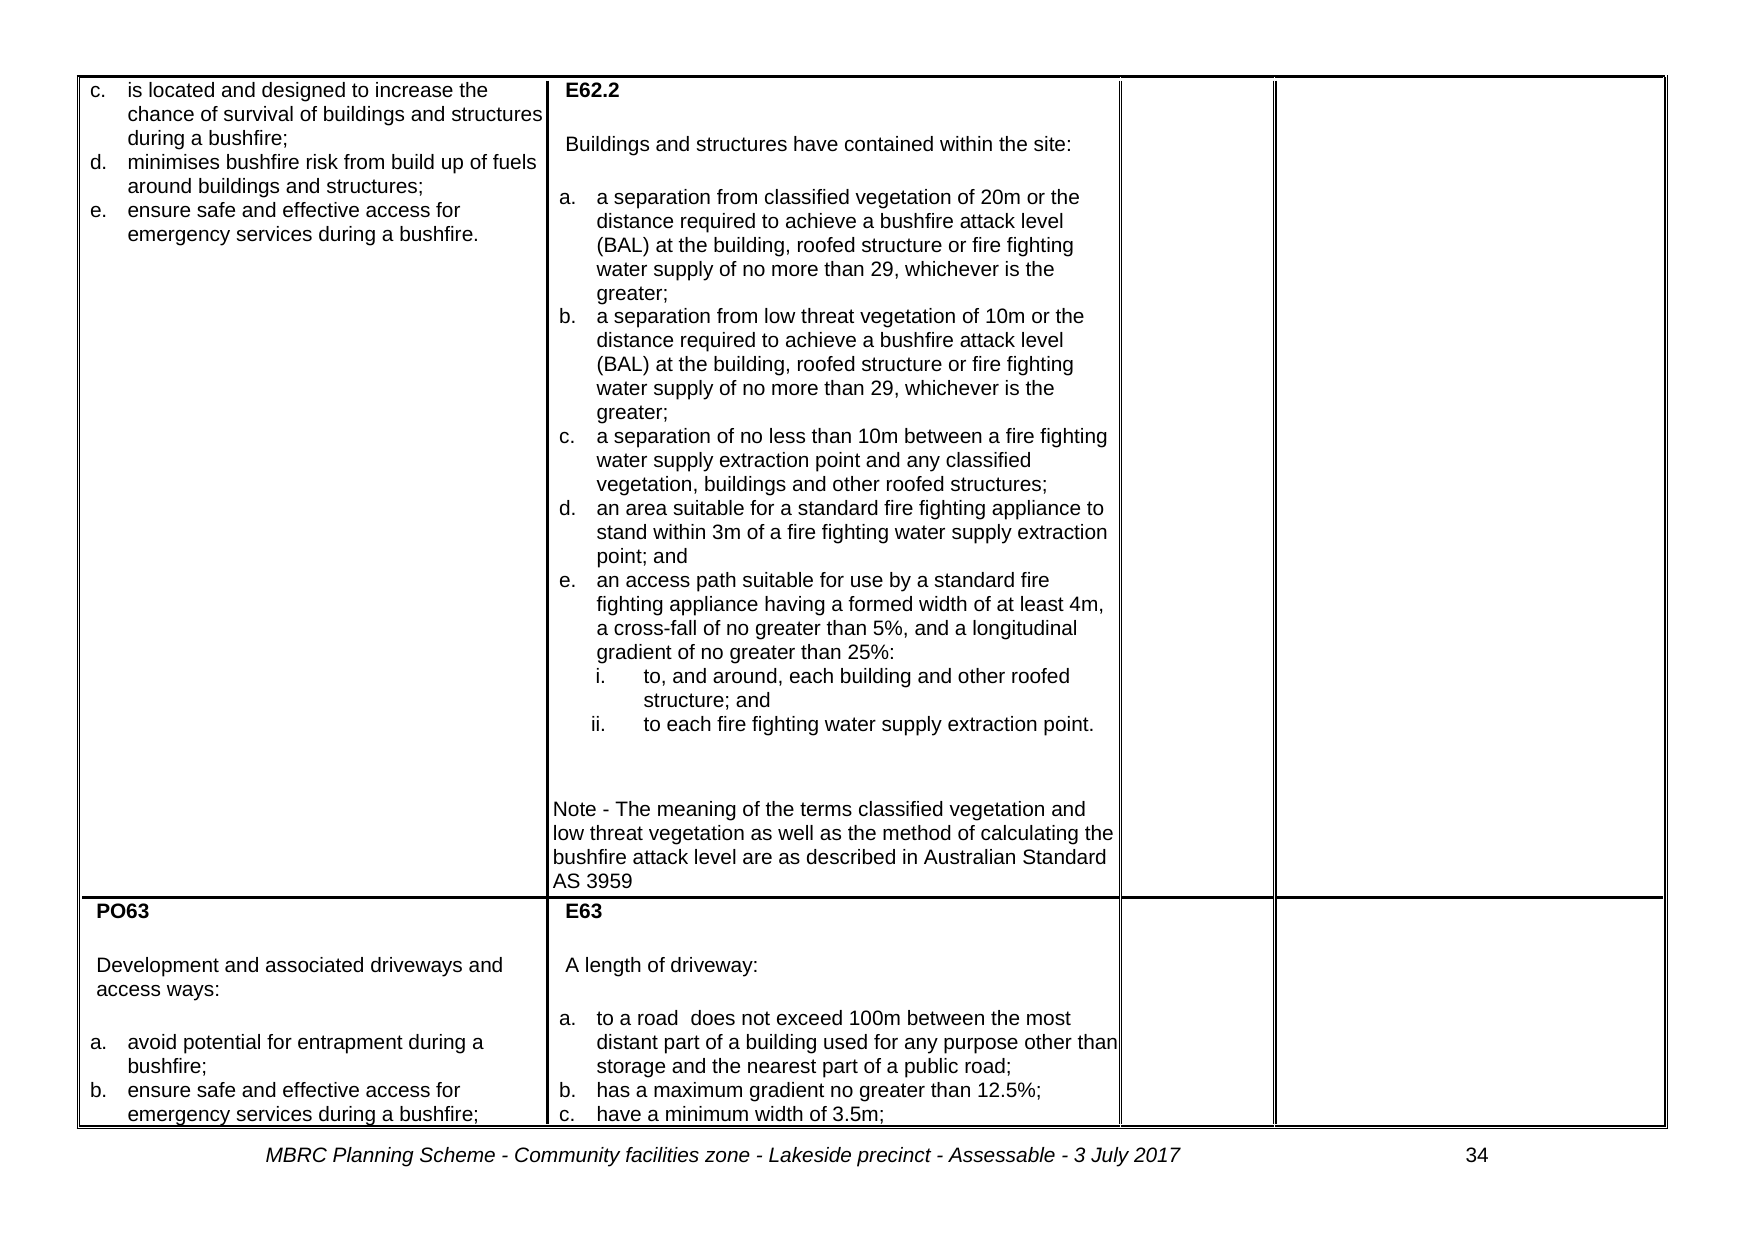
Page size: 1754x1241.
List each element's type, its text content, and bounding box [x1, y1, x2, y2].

table_cell [1275, 77, 1664, 896]
table_cell [1275, 896, 1664, 1125]
table_cell [1121, 77, 1275, 896]
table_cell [80, 78, 547, 896]
table_cell [1121, 896, 1275, 1125]
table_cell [80, 896, 547, 1125]
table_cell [547, 899, 1121, 1125]
table_cell E62.2 Buildings and structures have contained within the site: a separation from classified vegetation of 20m or the distance required to achieve a bushfire attack level (BAL) at the building, roofed structure or fire fighting water supply of no more than 29, whichever is the greater; a separation from low threat vegetation of 10m or the distance required to achieve a bushfire attack level (BAL) at the building, roofed structure or fire fighting water supply of no more than 29, whichever is the greater; a separation of no less than 10m between a fire fighting water supply extraction point and any classified vegetation, buildings and other roofed structures; an area suitable for a standard fire fighting appliance to stand within 3m of a fire fighting water supply extraction point; and an access path suitable for use by a standard fire fighting appliance having a formed width of at least 4m, a cross-fall of no greater than 5%, and a longitudinal gradient of no greater than 25%: to, and around, each building and other roofed structure; and to each fire fighting water supply extraction point. [547, 78, 1121, 896]
